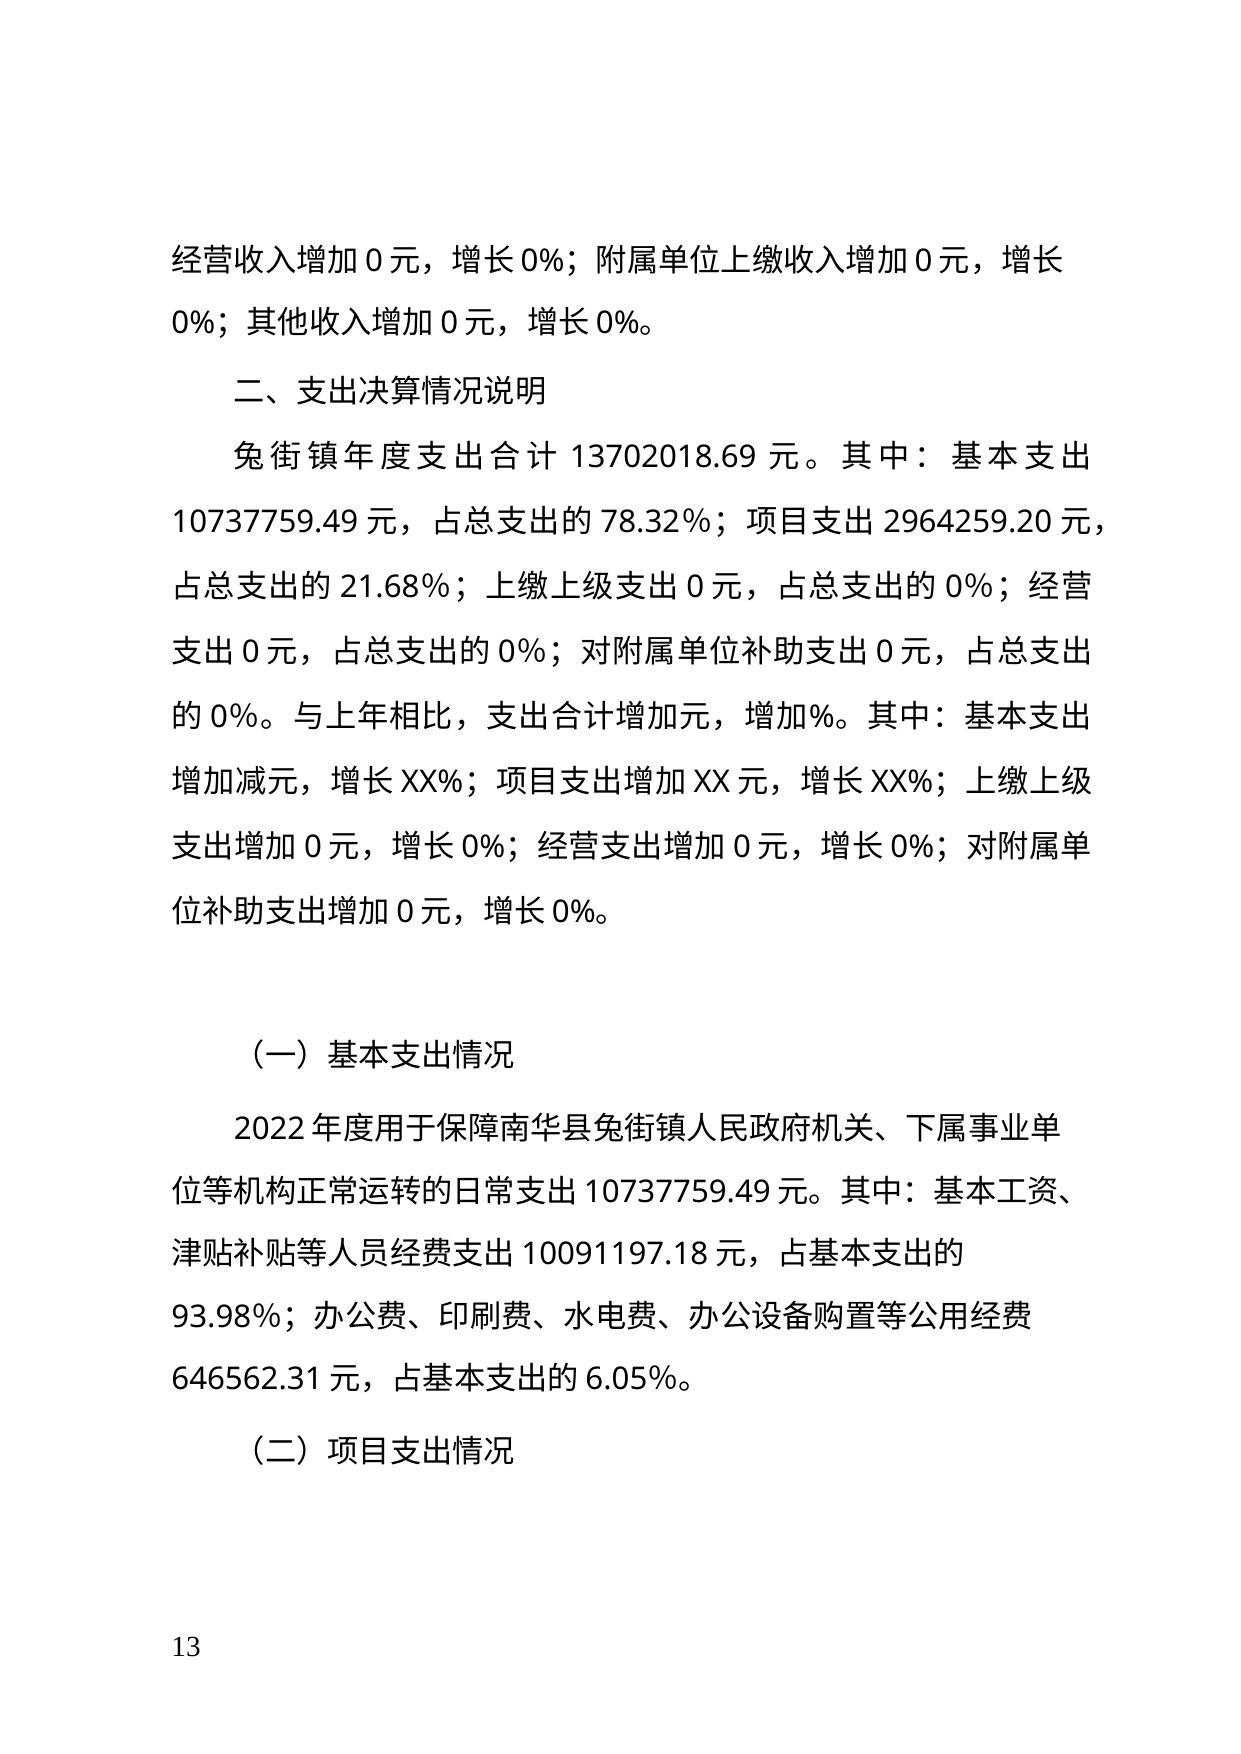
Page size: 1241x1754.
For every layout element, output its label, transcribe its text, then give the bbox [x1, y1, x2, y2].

text （二）项目支出情况 [171, 1413, 1092, 1475]
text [171, 221, 1092, 346]
text 2022年度用于保障南华县兔街镇人民政府机关、下属事业单位等机构正常运转的日常支出10737759.49元。其中：基本工资、津贴补贴等人员经费支出10091197.18元，占基本支出的93.98％；办公费、印刷费、水电费、办公设备购置等公用经费646562.31元，占基本支出的6.05％。 [171, 1090, 1092, 1402]
text 二、支出决算情况说明 [171, 356, 1092, 421]
text （一）基本支出情况 [171, 1017, 1092, 1079]
text 兔街镇年度支出合计13702018.69元。其中：基本支出10737759.49元，占总支出的78.32％；项目支出2964259.20元，占总支出的21.68％；上缴上级支出0元，占总支出的0％；经营支出0元，占总支出的0％；对附属单位补助支出0元，占总支出的0％。与上年相比，支出合计增加元，增加%。其中：基本支出增加减元，增长XX%；项目支出增加XX元，增长XX%；上缴上级支出增加0元，增长0%；经营支出增加0元，增长0%；对附属单位补助支出增加0元，增长0%。 [171, 421, 1092, 941]
